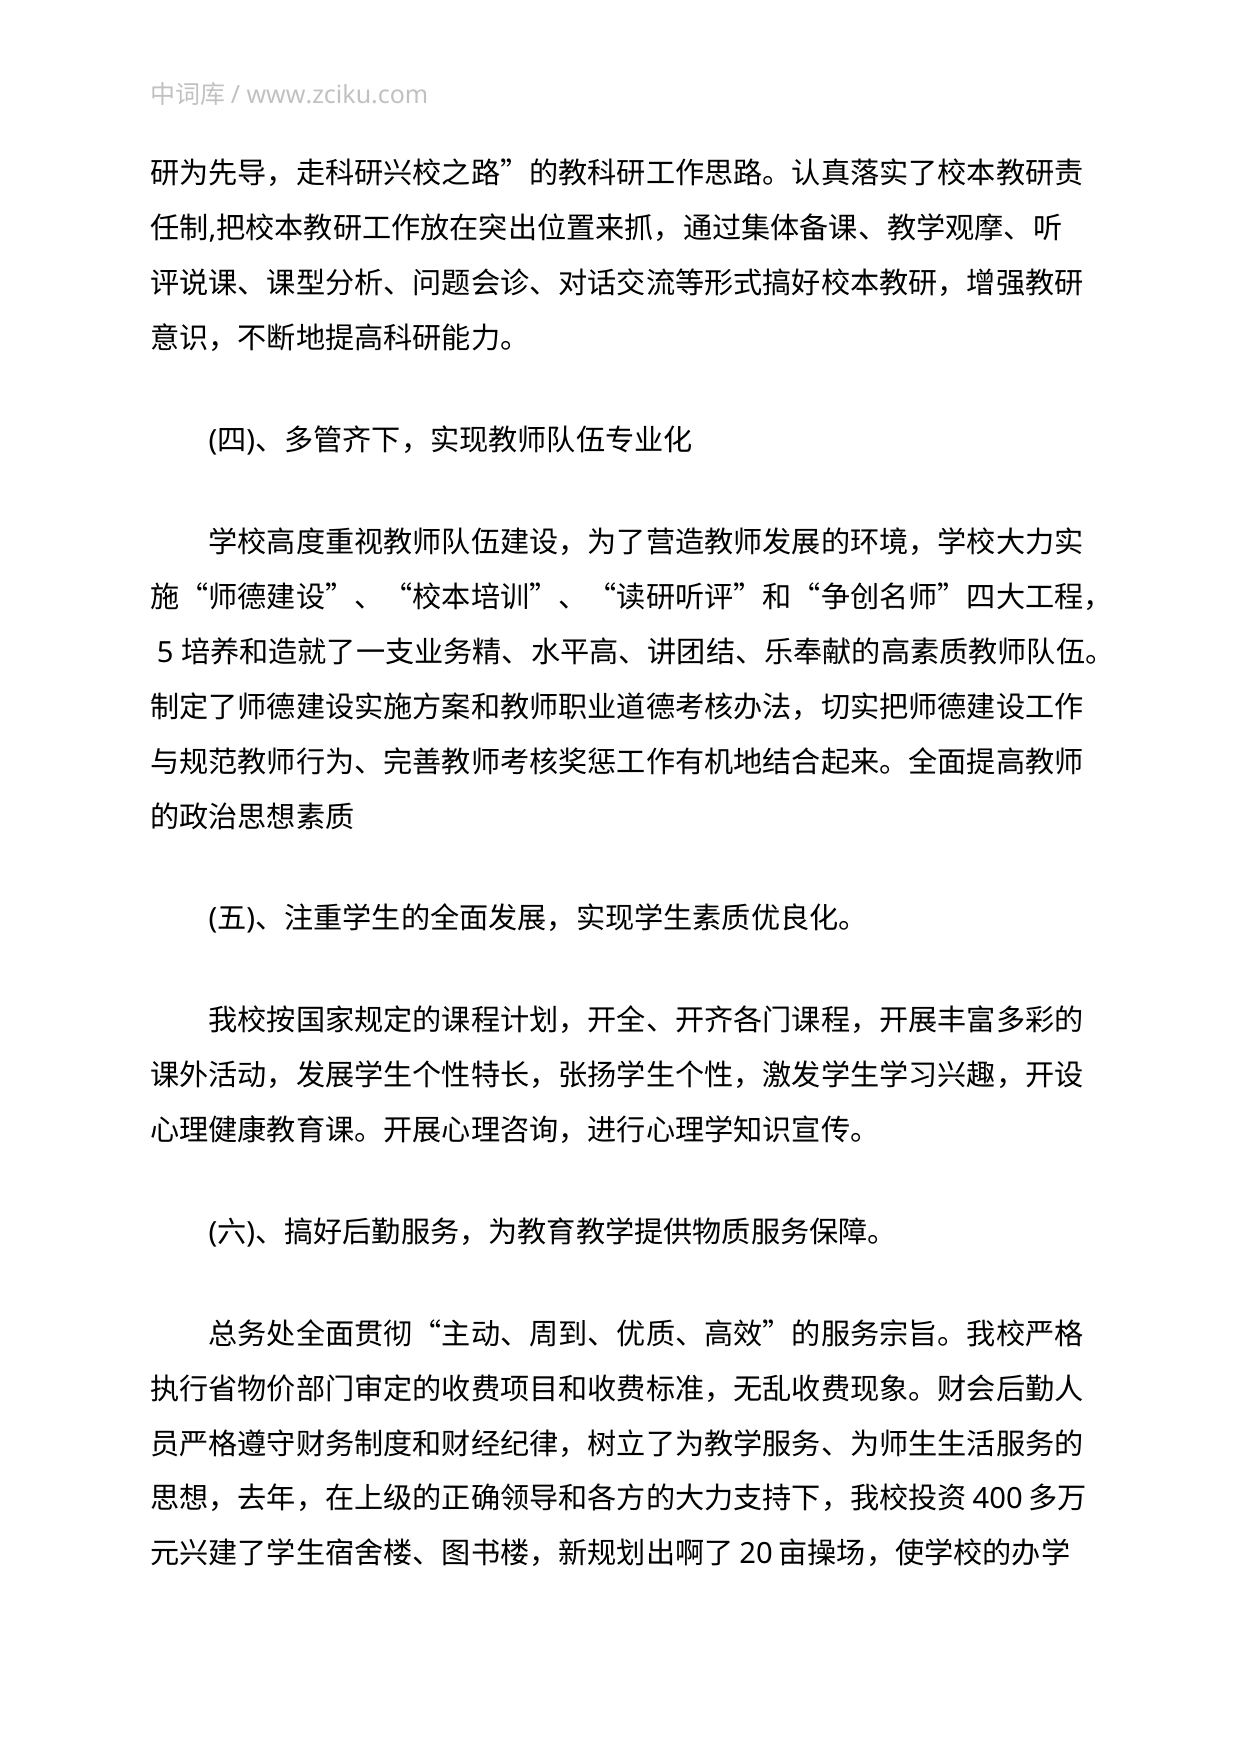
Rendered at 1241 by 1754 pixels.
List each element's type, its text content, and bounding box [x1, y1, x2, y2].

text 学校高度重视教师队伍建设，为了营造教师发展的环境，学校大力实施“师德建设”、“校本培训”、“读研听评”和“争创名师”四大工程， 5 培养和造就了一支业务精、水平高、讲团结、乐奉献的高素质教师队伍。制定了师德建设实施方案和教师职业道德考核办法，切实把师德建设工作与规范教师行为、完善教师考核奖惩工作有机地结合起来。全面提高教师的政治思想素质 [150, 518, 1090, 835]
text 我校按国家规定的课程计划，开全、开齐各门课程，开展丰富多彩的课外活动，发展学生个性特长，张扬学生个性，激发学生学习兴趣，开设心理健康教育课。开展心理咨询，进行心理学知识宣传。 [150, 997, 1090, 1149]
text (四)、多管齐下，实现教师队伍专业化 [150, 417, 1090, 459]
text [150, 150, 1090, 357]
text (六)、搞好后勤服务，为教育教学提供物质服务保障。 [150, 1208, 1090, 1251]
text (五)、注重学生的全面发展，实现学生素质优良化。 [150, 895, 1090, 937]
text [150, 1310, 1090, 1572]
